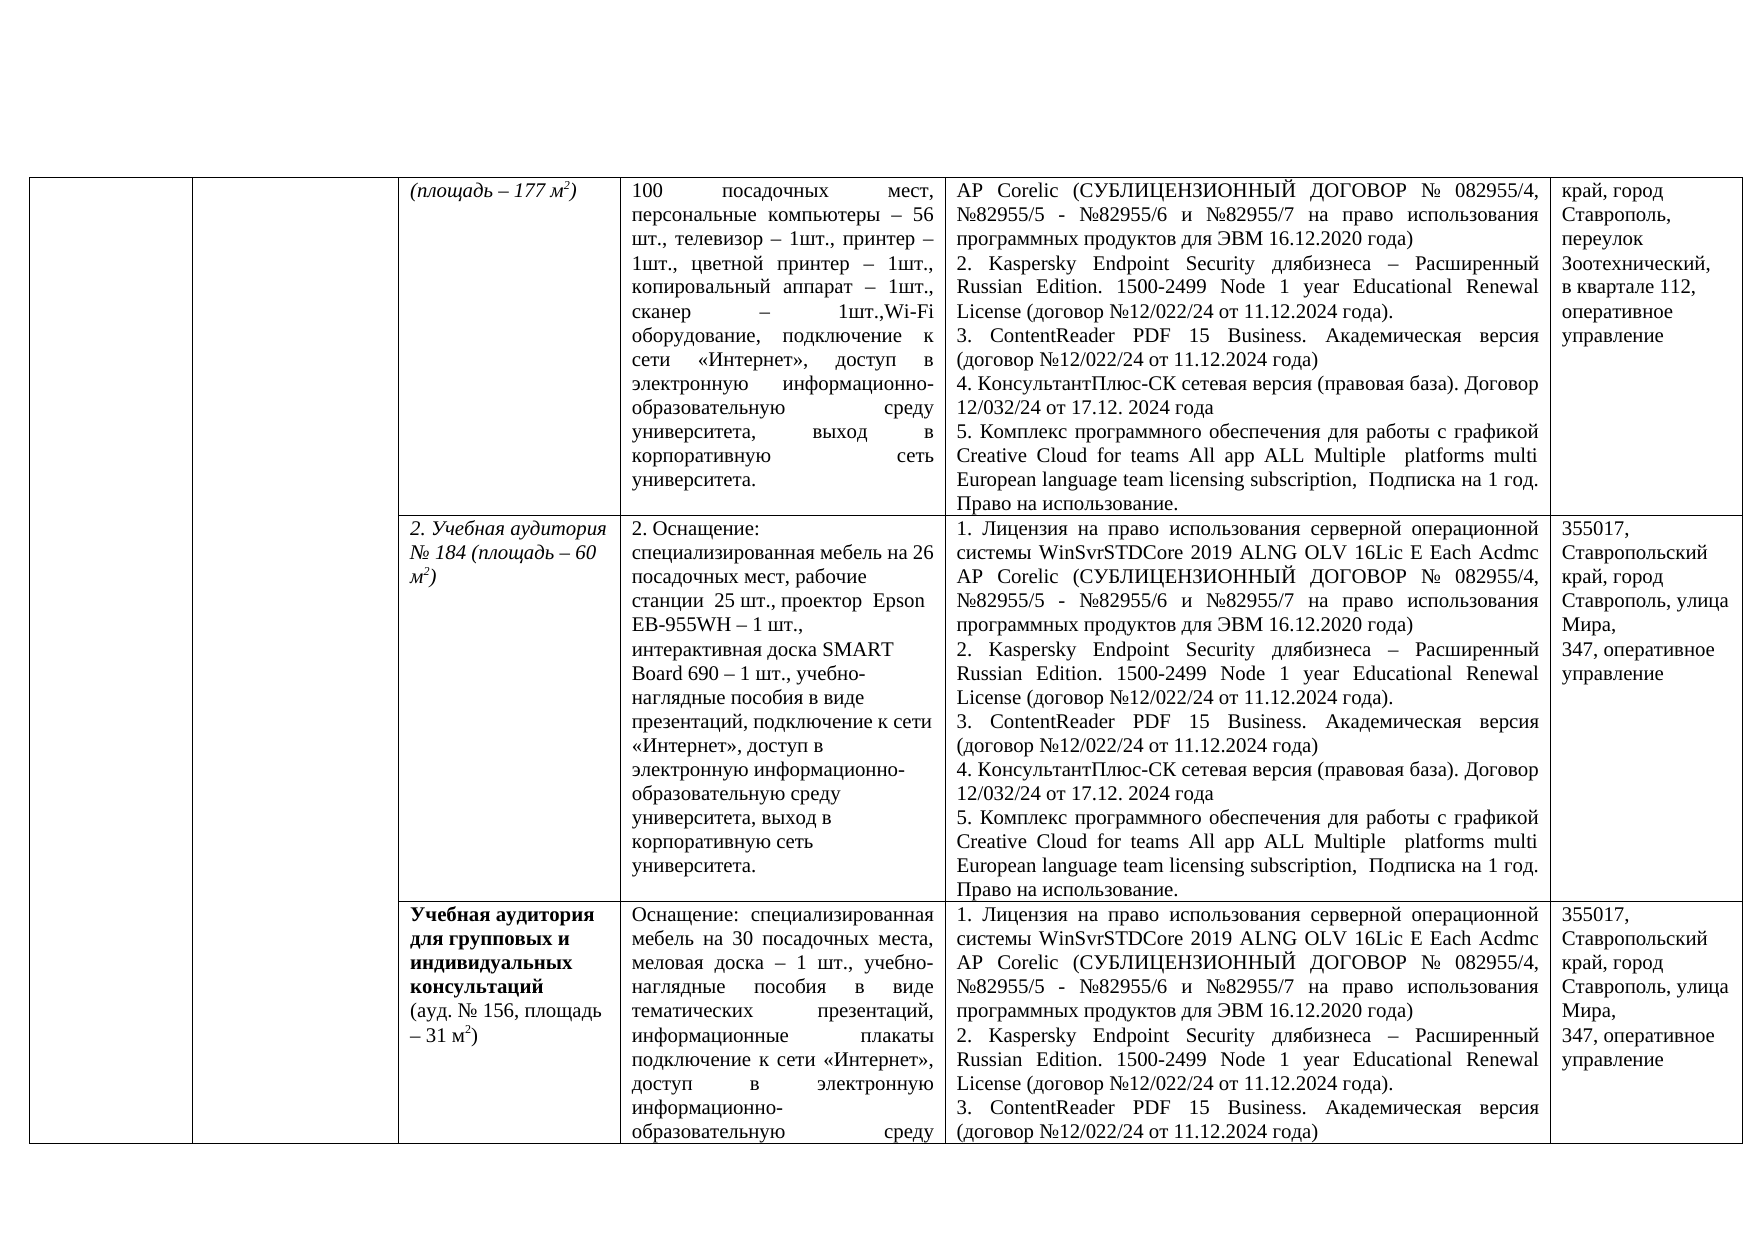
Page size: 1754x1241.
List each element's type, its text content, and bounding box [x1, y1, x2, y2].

table_cell 2. Учебная аудитория № 184 (площадь – 60 м2) [399, 516, 620, 901]
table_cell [399, 178, 620, 515]
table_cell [621, 902, 945, 1143]
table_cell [399, 902, 620, 1143]
table_cell 2. Оснащение: специализированная мебель на 26 посадочных мест, рабочие станции 25 шт., проектор Epson EB-955WH – 1 шт., интерактивная доска SMART Board 690 – 1 шт., учебно-наглядные пособия в виде презентаций, подключение к сети «Интернет», доступ в электронную информационно-образовательную среду университета, выход в корпоративную сеть университета. [621, 516, 945, 901]
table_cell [946, 902, 1550, 1143]
table_cell 355017, Ставропольский край, город Ставрополь, переулок Зоотехнический, в квартале 112, оперативное управление [1551, 178, 1742, 515]
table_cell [1551, 902, 1742, 1143]
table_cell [621, 178, 945, 515]
table_cell 355017, Ставропольский край, город Ставрополь, улица Мира, 347, оперативное управление [1551, 516, 1742, 901]
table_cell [946, 178, 1550, 515]
